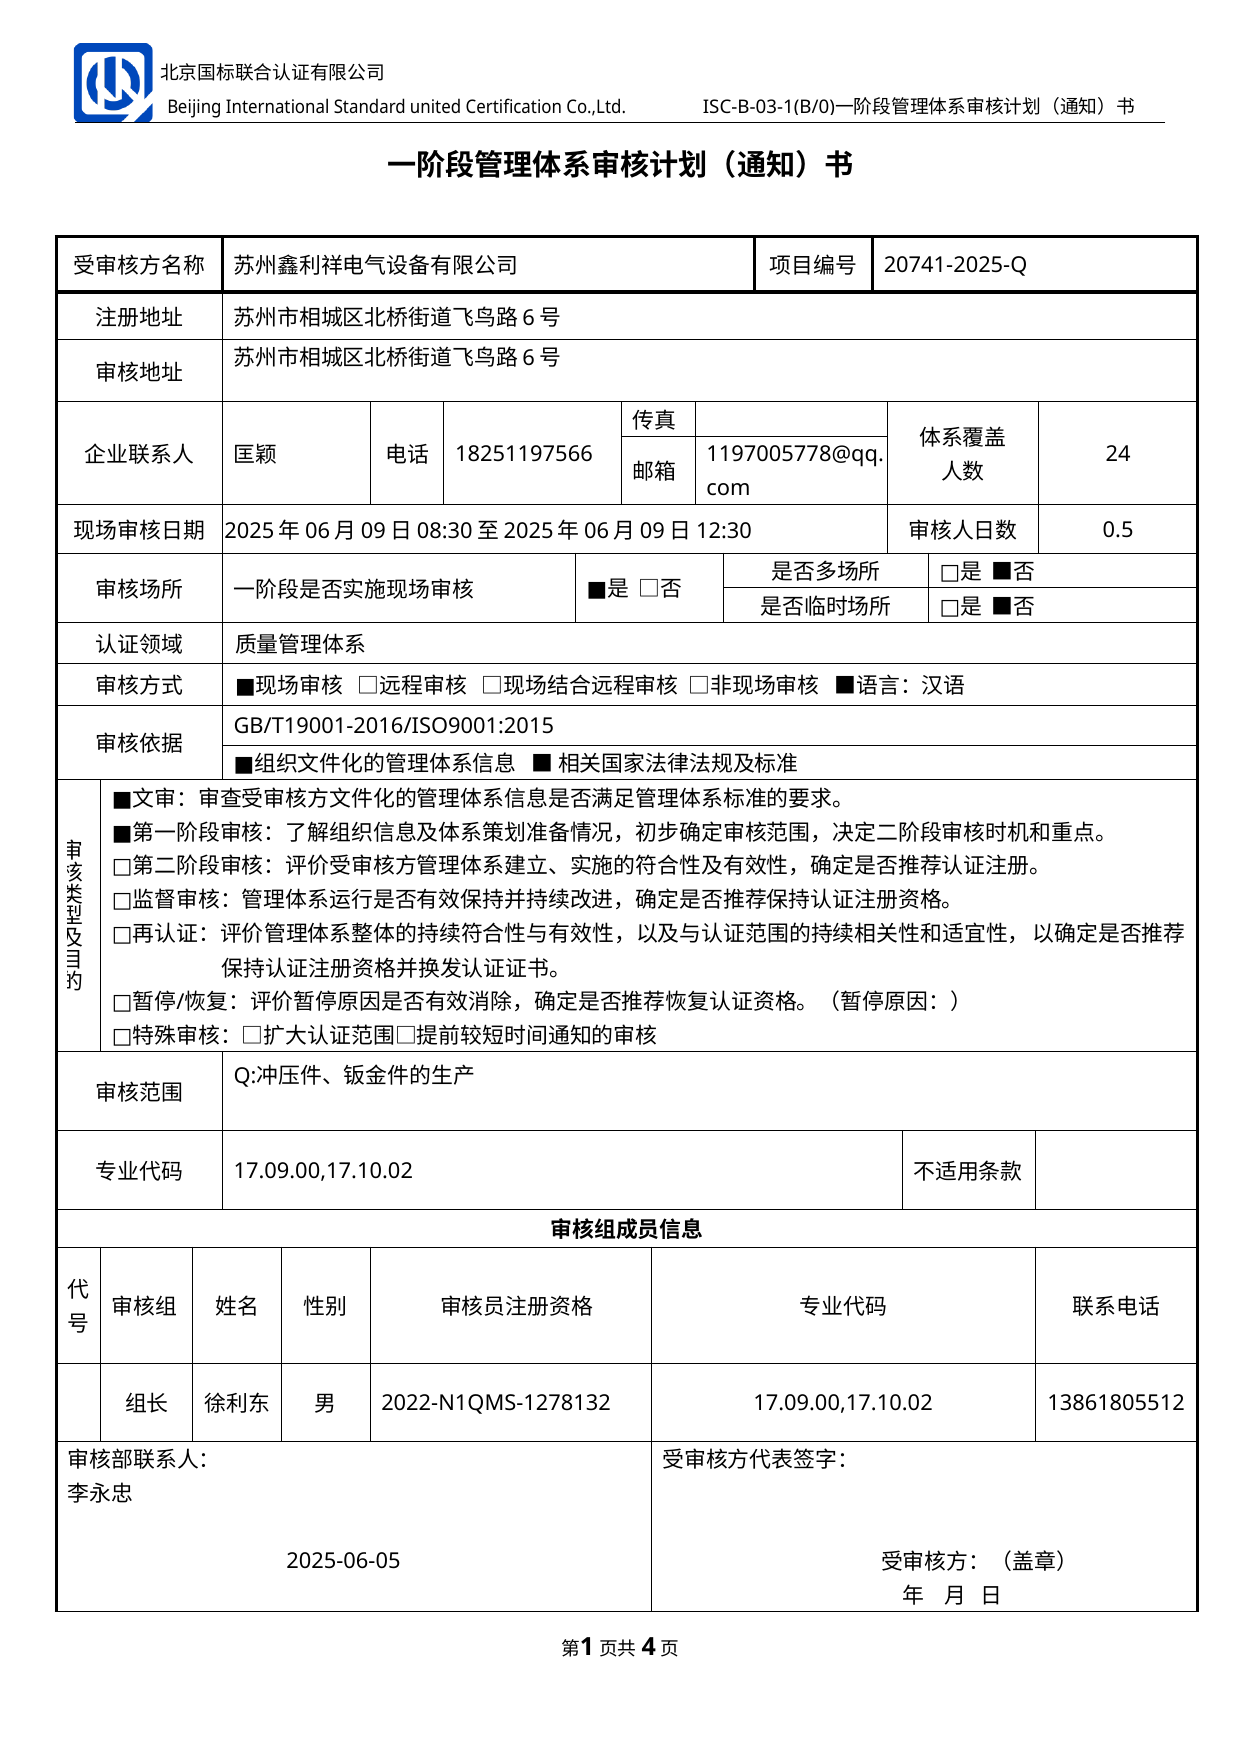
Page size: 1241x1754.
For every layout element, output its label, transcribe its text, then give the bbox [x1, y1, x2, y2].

table_cell 审核依据 [58, 706, 222, 779]
table_cell ■组织文件化的管理体系信息 ■ 相关国家法律法规及标准 [223, 746, 1196, 779]
text 一阶段管理体系审核计划（通知）书 [75, 129, 1165, 197]
table_cell 审核范围 [58, 1052, 222, 1130]
table_cell 电话 [371, 402, 443, 504]
table_cell 不适用条款 [903, 1131, 1035, 1208]
table_cell 24 [1039, 402, 1196, 504]
table_cell 审核组 [101, 1248, 192, 1363]
table_cell 专业代码 [652, 1248, 1035, 1363]
table_cell [58, 1364, 100, 1441]
table_cell 2025年06月09日 08:30至2025年06月09日 12:30 [223, 505, 887, 553]
table_header 项目编号 [756, 238, 871, 290]
table_cell 徐利东 [193, 1364, 281, 1441]
table_cell 专业代码 [58, 1131, 222, 1208]
table_cell 苏州市相城区北桥街道飞鸟路6号 [223, 294, 1196, 339]
table_cell 是否多场所 [724, 554, 928, 587]
table_cell 认证领域 [58, 623, 222, 663]
table_cell 性别 [282, 1248, 370, 1363]
table_cell 苏州市相城区北桥街道飞鸟路6号 [223, 340, 1196, 401]
table_cell 审核员注册资格 [371, 1248, 651, 1363]
table_cell 姓名 [193, 1248, 281, 1363]
table_cell 现场审核日期 [58, 505, 222, 553]
table_cell [696, 402, 887, 436]
table_cell 17.09.00,17.10.02 [652, 1364, 1035, 1441]
table_cell 邮箱 [622, 437, 695, 504]
table_cell Q:冲压件、钣金件的生产 [223, 1052, 1196, 1130]
table_cell ■是 □否 [576, 554, 723, 622]
table_cell 17.09.00,17.10.02 [223, 1131, 902, 1208]
table_cell 组长 [101, 1364, 192, 1441]
table_cell 审核组成员信息 [58, 1210, 1196, 1247]
table_cell 是否临时场所 [724, 588, 928, 622]
table_header 苏州鑫利祥电气设备有限公司 [224, 238, 753, 290]
table_cell 质量管理体系 [223, 623, 1196, 663]
table_cell [1036, 1131, 1196, 1208]
table_cell 审核人日数 [888, 505, 1038, 553]
table_cell 传真 [622, 402, 695, 436]
table_cell 联系电话 [1036, 1248, 1196, 1363]
table_cell 0.5 [1039, 505, 1196, 553]
table_cell 审核场所 [58, 554, 222, 622]
table_cell 受审核方代表签字： 受审核方：（盖章） 年 月 日 [652, 1442, 1196, 1611]
table_cell 匡颖 [223, 402, 370, 504]
table_cell 男 [282, 1364, 370, 1441]
table_cell 1197005778@qq.com [696, 437, 887, 504]
picture [73, 43, 153, 123]
table_cell 企业联系人 [58, 402, 222, 504]
table_cell □是 ■否 [929, 554, 1196, 587]
table_header 20741-2025-Q [874, 238, 1196, 290]
table_cell ■现场审核 □远程审核 □现场结合远程审核 □非现场审核 ■语言：汉语 [223, 664, 1196, 704]
table_cell 审核部联系人： 李永忠 2025-06-05 [58, 1442, 651, 1611]
table_cell 审核方式 [58, 664, 222, 704]
table_cell 注册地址 [58, 294, 222, 339]
table_cell GB/T19001-2016/ISO9001:2015 [223, 706, 1196, 744]
table_cell 审核类型及目的 [58, 780, 100, 1051]
table_cell 审核地址 [58, 340, 222, 401]
table_cell 2022-N1QMS-1278132 [371, 1364, 651, 1441]
table_header 受审核方名称 [58, 238, 221, 290]
table_cell 代号 [58, 1248, 100, 1363]
table_cell 一阶段是否实施现场审核 [223, 554, 575, 622]
table_cell □是 ■否 [929, 588, 1196, 622]
table_cell 18251197566 [444, 402, 621, 504]
table_cell 13861805512 [1036, 1364, 1196, 1441]
table_cell 体系覆盖 人数 [888, 402, 1038, 504]
table_cell ■文审：审查受审核方文件化的管理体系信息是否满足管理体系标准的要求。 ■第一阶段审核：了解组织信息及体系策划准备情况，初步确定审核范围，决定二阶段审核时机和重点。 □第二阶段审核：评价受审核方管理体系建立、实施的符合性及有效性，确定是否推荐认证注册。 □监督审核：管理体系运行是否有效保持并持续改进，确定是否推荐保持认证注册资格。 □再认证：评价管理体系整体的持续符合性与有效性，以及与认证范围的持续相关性和适宜性，以确定是否推荐保持认证注册资格并换发认证证书。 □暂停/恢复：评价暂停原因是否有效消除，确定是否推荐恢复认证资格。（暂停原因：） □特殊审核：□扩大认证范围□提前较短时间通知的审核 [101, 780, 1196, 1051]
